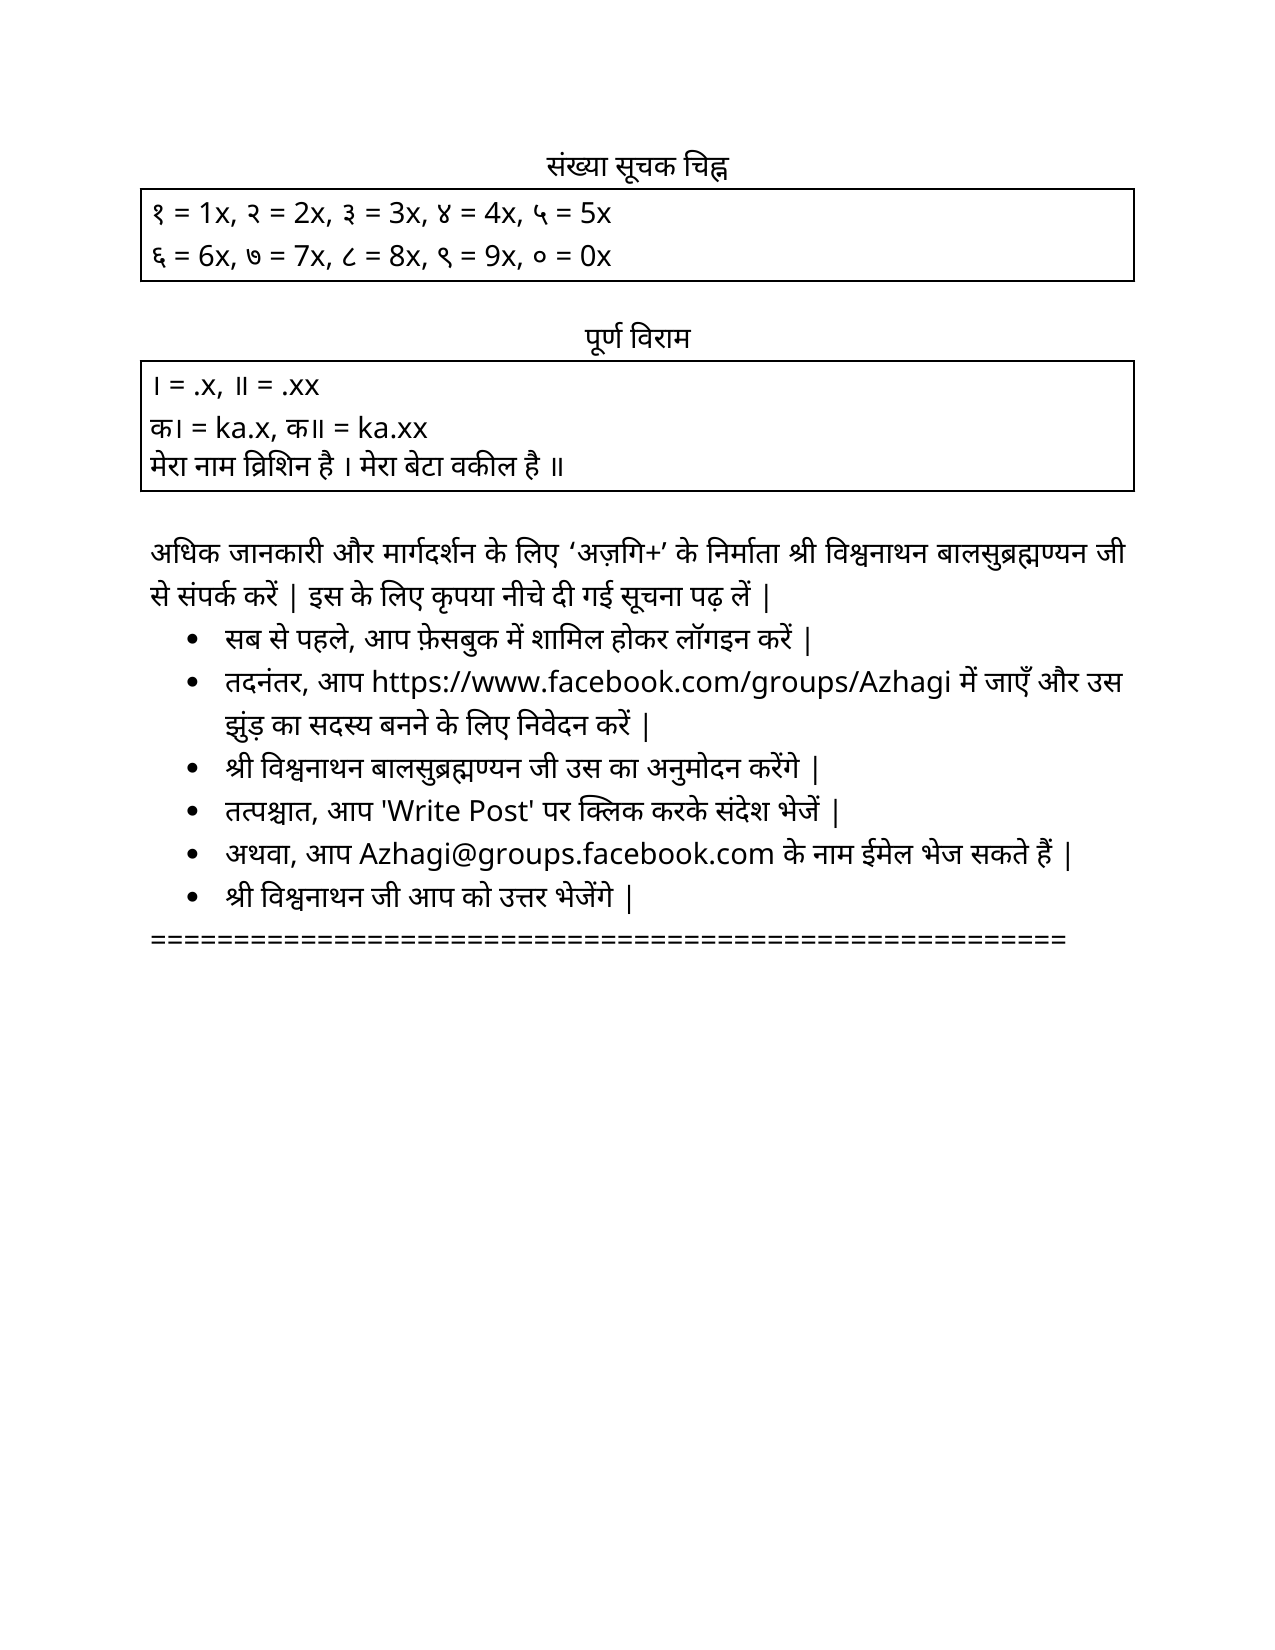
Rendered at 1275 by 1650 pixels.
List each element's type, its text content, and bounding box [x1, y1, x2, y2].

text ======================================================= [150, 919, 1125, 959]
list तदनंतर, आप https://www.facebook.com/groups/Azhagi में जाएँ और उस झुंड़ का सदस्य बनने के लिए निवेदन करें | [187, 661, 1125, 747]
text पूर्ण विराम [150, 322, 1125, 360]
text संख्या सूचक चिह्न [150, 150, 1125, 188]
list श्री विश्वनाथन बालसुब्रह्मण्यन जी उस का अनुमोदन करेंगे | [187, 747, 1125, 790]
text मेरा नाम व्रिशिन है । मेरा बेटा वकील है ॥ [142, 446, 1133, 490]
text १ = 1x, २ = 2x, ३ = 3x, ४ = 4x, ५ = 5x [142, 190, 1133, 231]
list सब से पहले, आप फ़ेसबुक में शामिल होकर लॉगइन करें | [187, 618, 1125, 661]
list श्री विश्वनाथन जी आप को उत्तर भेजेंगे | [187, 876, 1125, 919]
text । = .x, ॥ = .xx [142, 362, 1133, 407]
list तत्पश्चात, आप 'Write Post' पर क्लिक करके संदेश भेजें | [187, 790, 1125, 833]
list अथवा, आप Azhagi@groups.facebook.com के नाम ईमेल भेज सकते हैं | [187, 833, 1125, 876]
text ६ = 6x, ७ = 7x, ८ = 8x, ९ = 9x, ० = 0x [142, 231, 1133, 280]
text क। = ka.x, क॥ = ka.xx [150, 407, 1125, 446]
text अधिक जानकारी और मार्गदर्शन के लिए ‘अज़गि+’ के निर्माता श्री विश्वनाथन बालसुब्रह्मण्यन जी से संपर्क करें | इस के लिए कृपया नीचे दी गई सूचना पढ़ लें | [150, 532, 1125, 618]
